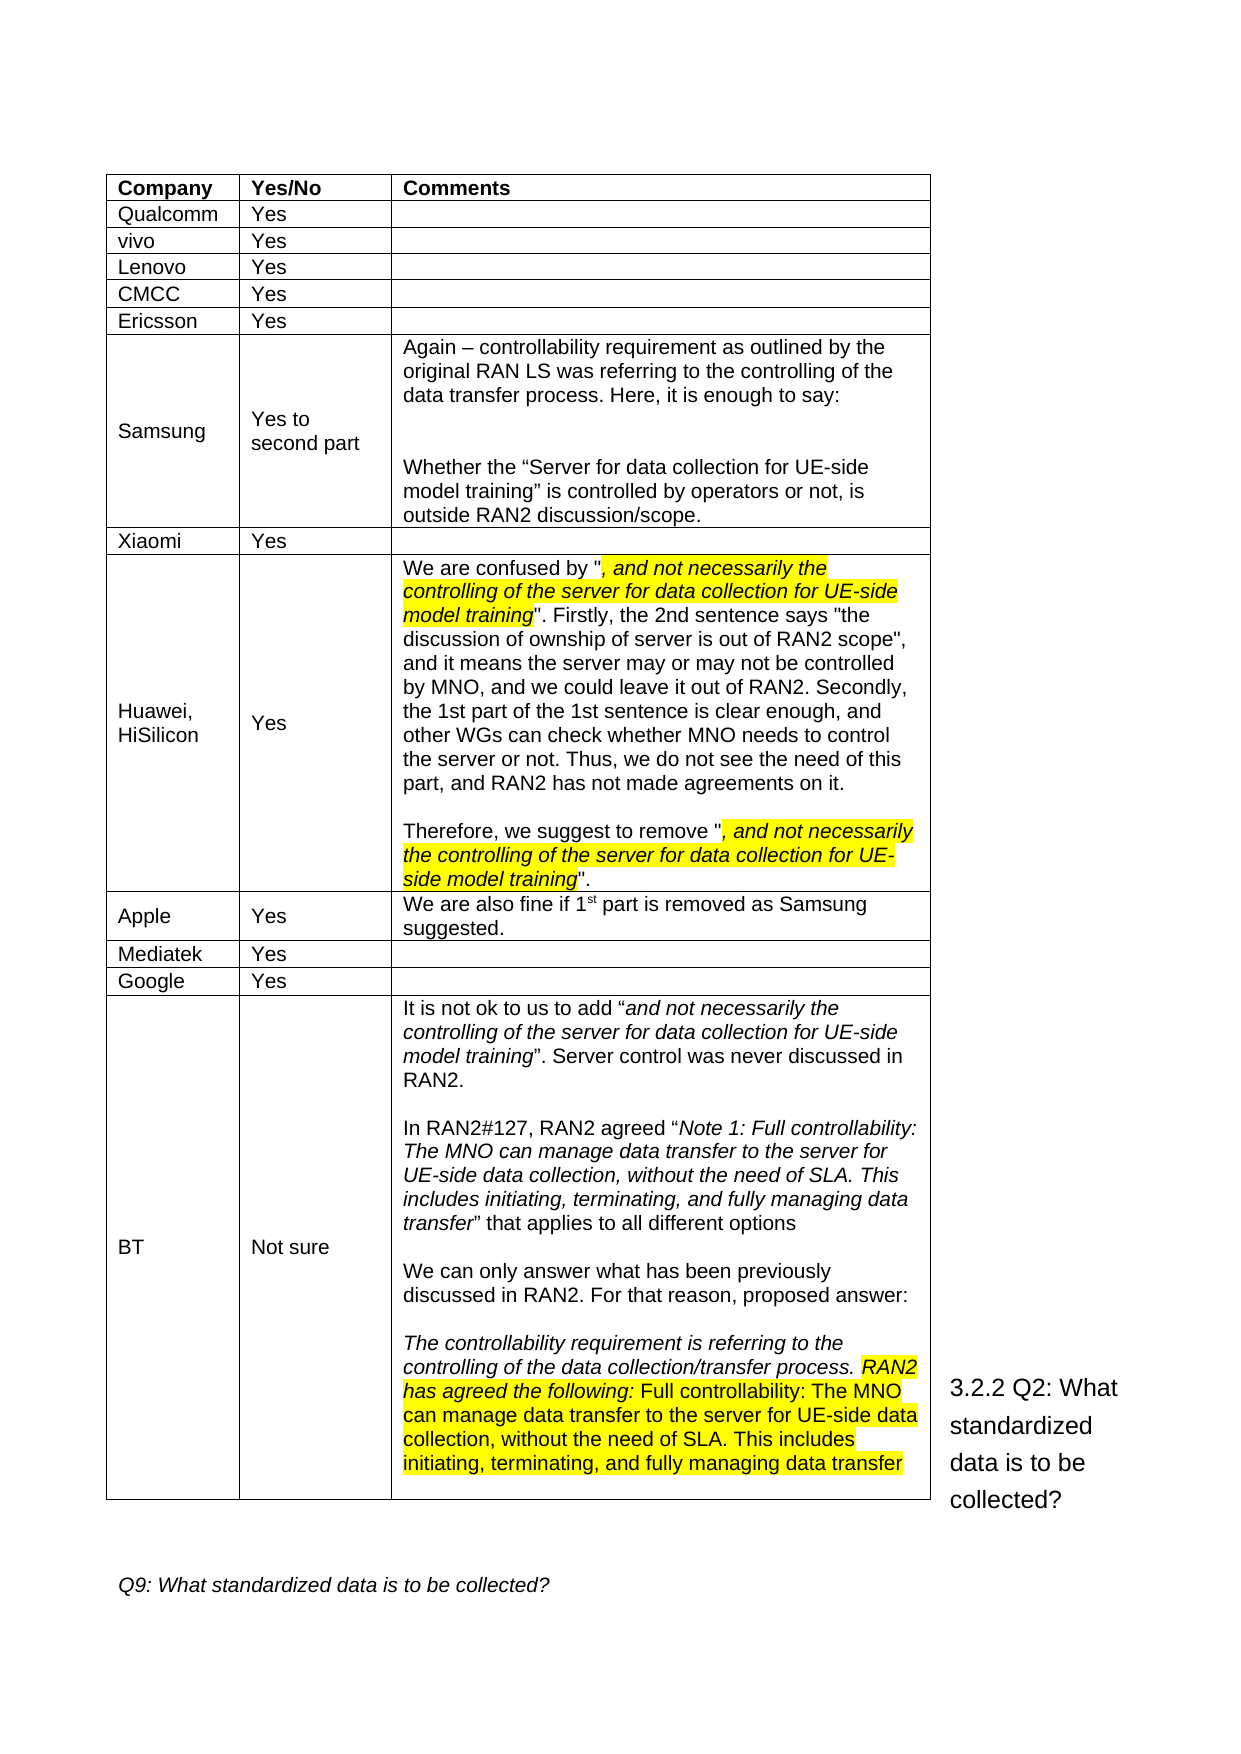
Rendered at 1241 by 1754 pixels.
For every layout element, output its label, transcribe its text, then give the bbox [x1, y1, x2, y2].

table_cell [392, 528, 930, 554]
table_cell Lenovo [107, 254, 239, 279]
table_cell Huawei, HiSilicon [107, 555, 239, 891]
table_cell Again – controllability requirement as outlined by the original RAN LS was referring to the controlling of the data transfer process. Here, it is enough to say: Whether the “Server for data collection for UE-side model training” is controlled by operators or not, is outside RAN2 discussion/scope. [392, 335, 930, 527]
table_cell Apple [107, 892, 239, 940]
table_cell Not sure [240, 996, 391, 1499]
table_cell Yes [240, 228, 391, 253]
table_cell We are also fine if 1st part is removed as Samsung suggested. [392, 892, 930, 940]
subtitle 3.2.2 Q2: What standardized data is to be collected? [118, 1371, 1122, 1516]
table_cell [392, 228, 930, 253]
table_cell CMCC [107, 280, 239, 307]
table_cell Qualcomm [107, 201, 239, 227]
table_cell Samsung [107, 335, 239, 527]
table_cell [392, 308, 930, 334]
table_cell Yes [240, 968, 391, 994]
table_cell vivo [107, 228, 239, 253]
table_cell Yes [240, 201, 391, 227]
table_cell Xiaomi [107, 528, 239, 554]
table_cell It is not ok to us to add “and not necessarily the controlling of the server for data collection for UE-side model training”. Server control was never discussed in RAN2. In RAN2#127, RAN2 agreed “Note 1: Full controllability: The MNO can manage data transfer to the server for UE-side data collection, without the need of SLA. This includes initiating, terminating, and fully managing data transfer” that applies to all different options We can only answer what has been previously discussed in RAN2. For that reason, proposed answer: The controllability requirement is referring to the controlling of the data collection/transfer process. RAN2 has agreed the following: Full controllability: The MNO can manage data transfer to the server for UE-side data collection, without the need of SLA. This includes initiating, terminating, and fully managing data transfer [392, 996, 930, 1499]
table_cell BT [107, 996, 239, 1499]
table_cell Google [107, 968, 239, 994]
table_cell Yes to second part [240, 335, 391, 527]
table_cell [392, 254, 930, 279]
table_cell We are confused by ", and not necessarily the controlling of the server for data collection for UE-side model training". Firstly, the 2nd sentence says "the discussion of ownship of server is out of RAN2 scope", and it means the server may or may not be controlled by MNO, and we could leave it out of RAN2. Secondly, the 1st part of the 1st sentence is clear enough, and other WGs can check whether MNO needs to control the server or not. Thus, we do not see the need of this part, and RAN2 has not made agreements on it. Therefore, we suggest to remove ", and not necessarily the controlling of the server for data collection for UE-side model training". [392, 555, 930, 891]
text Q9: What standardized data is to be collected? [118, 1569, 1122, 1601]
table_cell [392, 968, 930, 994]
table_cell Yes [240, 892, 391, 940]
table_cell Ericsson [107, 308, 239, 334]
table_cell [392, 941, 930, 967]
table_header Yes/No [240, 175, 391, 200]
table_cell Yes [240, 254, 391, 279]
table_cell [392, 201, 930, 227]
table_cell Yes [240, 528, 391, 554]
table_cell Mediatek [107, 941, 239, 967]
table_cell Yes [240, 280, 391, 307]
table_cell Yes [240, 941, 391, 967]
table_cell Yes [240, 308, 391, 334]
table_header Company [107, 175, 239, 200]
table_header Comments [392, 175, 930, 200]
table_cell Yes [240, 555, 391, 891]
table_cell [392, 280, 930, 307]
